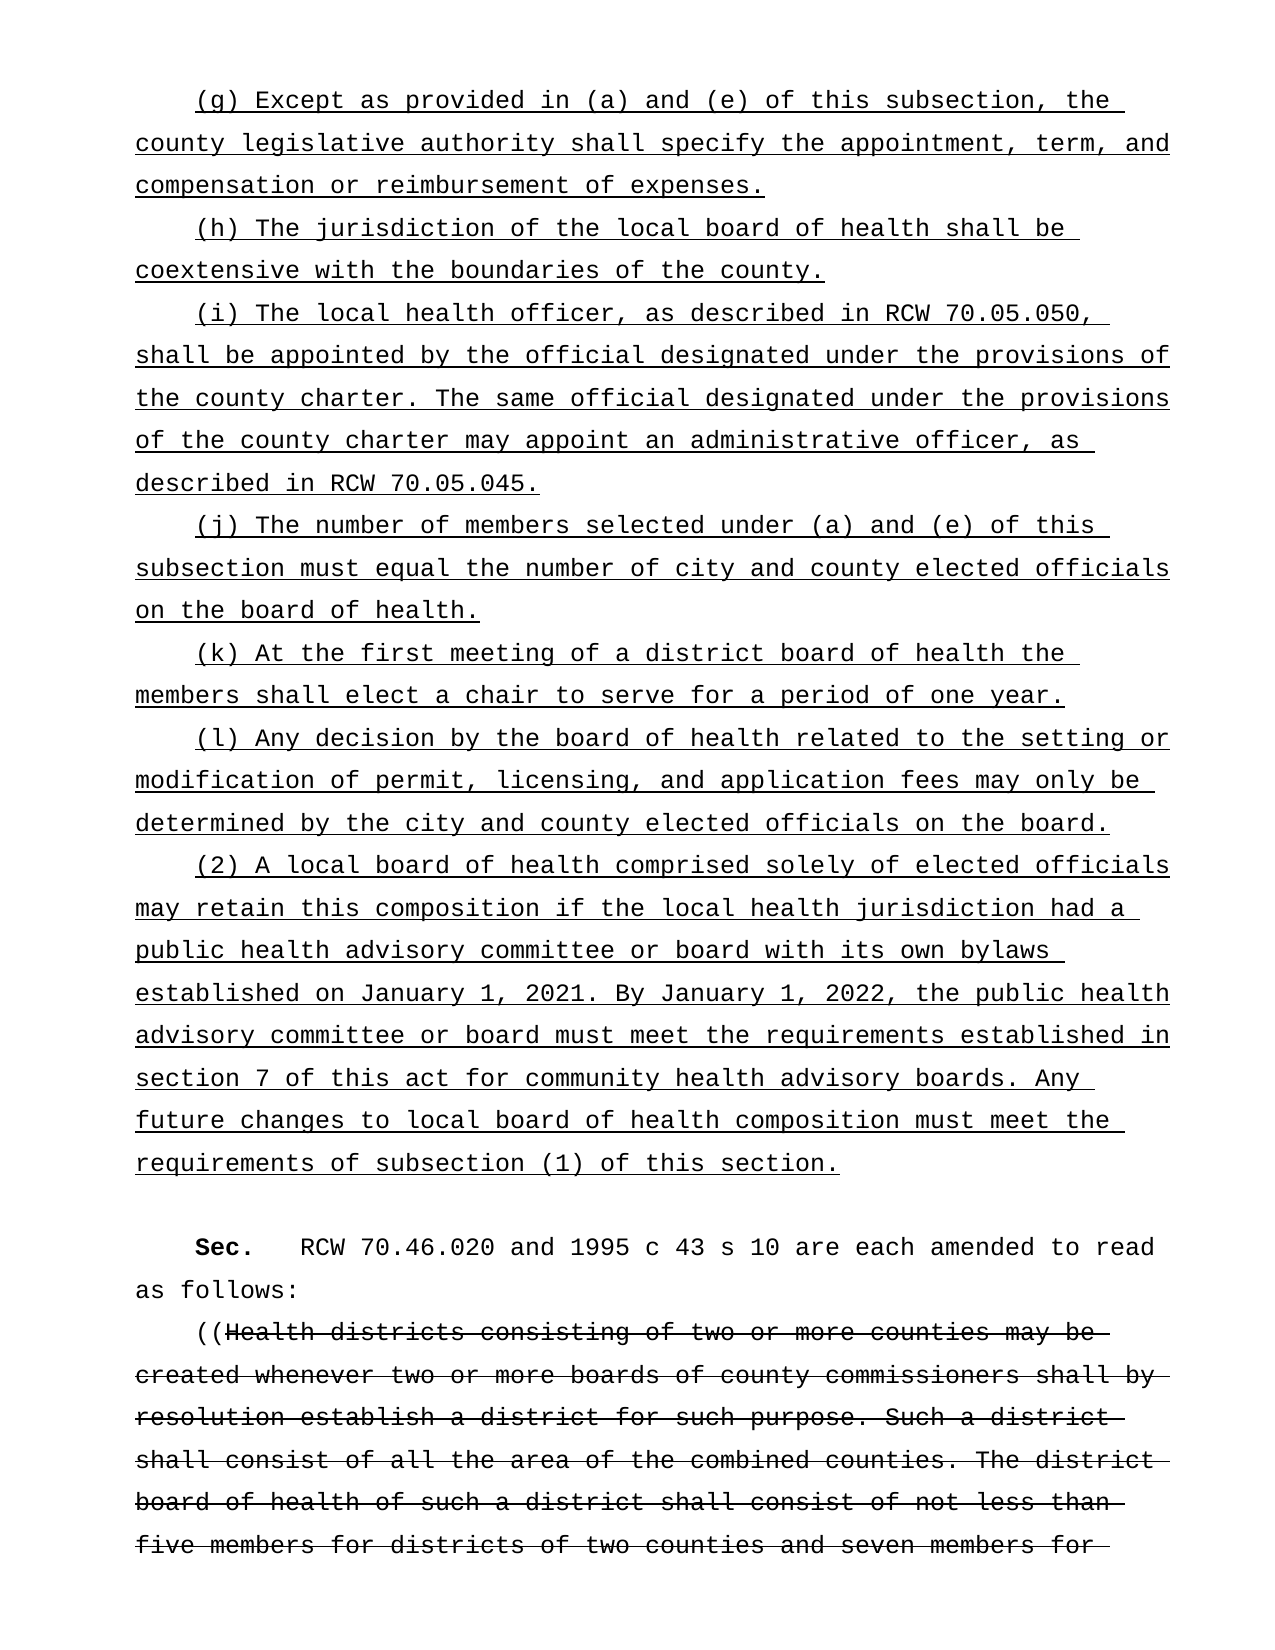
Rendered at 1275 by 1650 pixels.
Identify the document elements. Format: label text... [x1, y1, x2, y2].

text (k) At the first meeting of a district board of health the members shall elect a chair to serve for a period of one year. [135, 627, 1170, 712]
text Sec. RCW 70.46.020 and 1995 c 43 s 10 are each amended to read as follows: [135, 1222, 1170, 1307]
text (i) The local health officer, as described in RCW 70.05.050, shall be appointed by the official designated under the provisions of the county charter. The same official designated under the provisions of the county charter may appoint an administrative officer, as described in RCW 70.05.045. [135, 410, 1170, 500]
text (2) A local board of health comprised solely of elected officials may retain this composition if the local health jurisdiction had a public health advisory committee or board with its own bylaws established on January 1, 2021. By January 1, 2022, the public health advisory committee or board must meet the requirements established in section 7 of this act for community health advisory boards. Any future changes to local board of health composition must meet the requirements of subsection (1) of this section. [135, 1048, 1170, 1180]
text (j) The number of members selected under (a) and (e) of this subsection must equal the number of city and county elected officials on the board of health. [135, 500, 1170, 579]
text (j) The number of members selected under (a) and (e) of this subsection must equal the number of city and county elected officials on the board of health. [135, 580, 1170, 627]
text (h) The jurisdiction of the local board of health shall be coextensive with the boundaries of the county. [135, 202, 1170, 287]
text (l) Any decision by the board of health related to the setting or modification of permit, licensing, and application fees may only be determined by the city and county elected officials on the board. [135, 712, 1170, 840]
text (2) A local board of health comprised solely of elected officials may retain this composition if the local health jurisdiction had a public health advisory committee or board with its own bylaws established on January 1, 2021. By January 1, 2022, the public health advisory committee or board must meet the requirements established in section 7 of this act for community health advisory boards. Any future changes to local board of health composition must meet the requirements of subsection (1) of this section. [135, 1005, 1170, 1046]
text (g) Except as provided in (a) and (e) of this subsection, the county legislative authority shall specify the appointment, term, and compensation or reimbursement of expenses. [135, 155, 1170, 202]
text (2) A local board of health comprised solely of elected officials may retain this composition if the local health jurisdiction had a public health advisory committee or board with its own bylaws established on January 1, 2021. By January 1, 2022, the public health advisory committee or board must meet the requirements established in section 7 of this act for community health advisory boards. Any future changes to local board of health composition must meet the requirements of subsection (1) of this section. [135, 840, 1170, 1004]
text (i) The local health officer, as described in RCW 70.05.050, shall be appointed by the official designated under the provisions of the county charter. The same official designated under the provisions of the county charter may appoint an administrative officer, as described in RCW 70.05.045. [135, 368, 1170, 409]
text (g) Except as provided in (a) and (e) of this subsection, the county legislative authority shall specify the appointment, term, and compensation or reimbursement of expenses. [135, 75, 1170, 154]
text (i) The local health officer, as described in RCW 70.05.050, shall be appointed by the official designated under the provisions of the county charter. The same official designated under the provisions of the county charter may appoint an administrative officer, as described in RCW 70.05.045. [135, 287, 1170, 366]
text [135, 1462, 1170, 1562]
